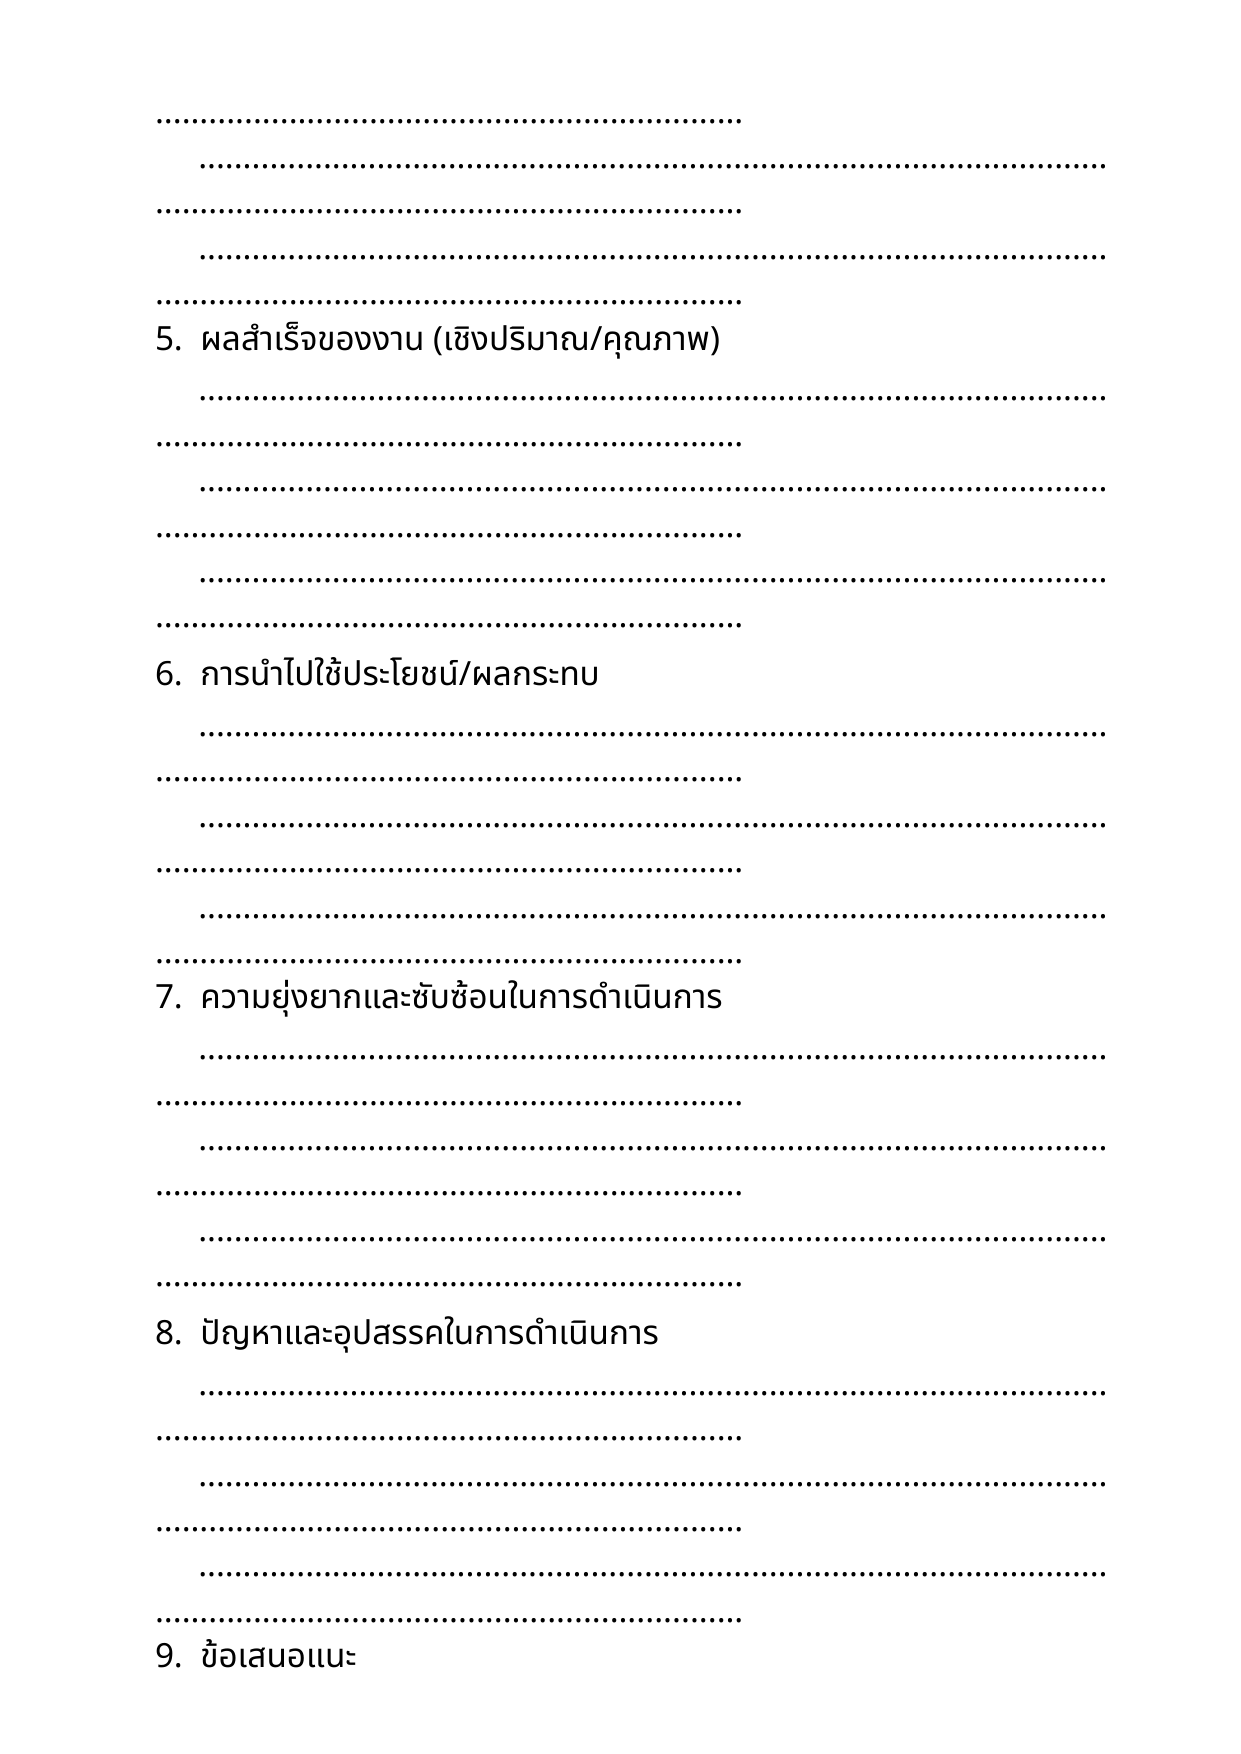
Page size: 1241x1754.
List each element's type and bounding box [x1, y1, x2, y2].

table_cell [144, 75, 1122, 1683]
